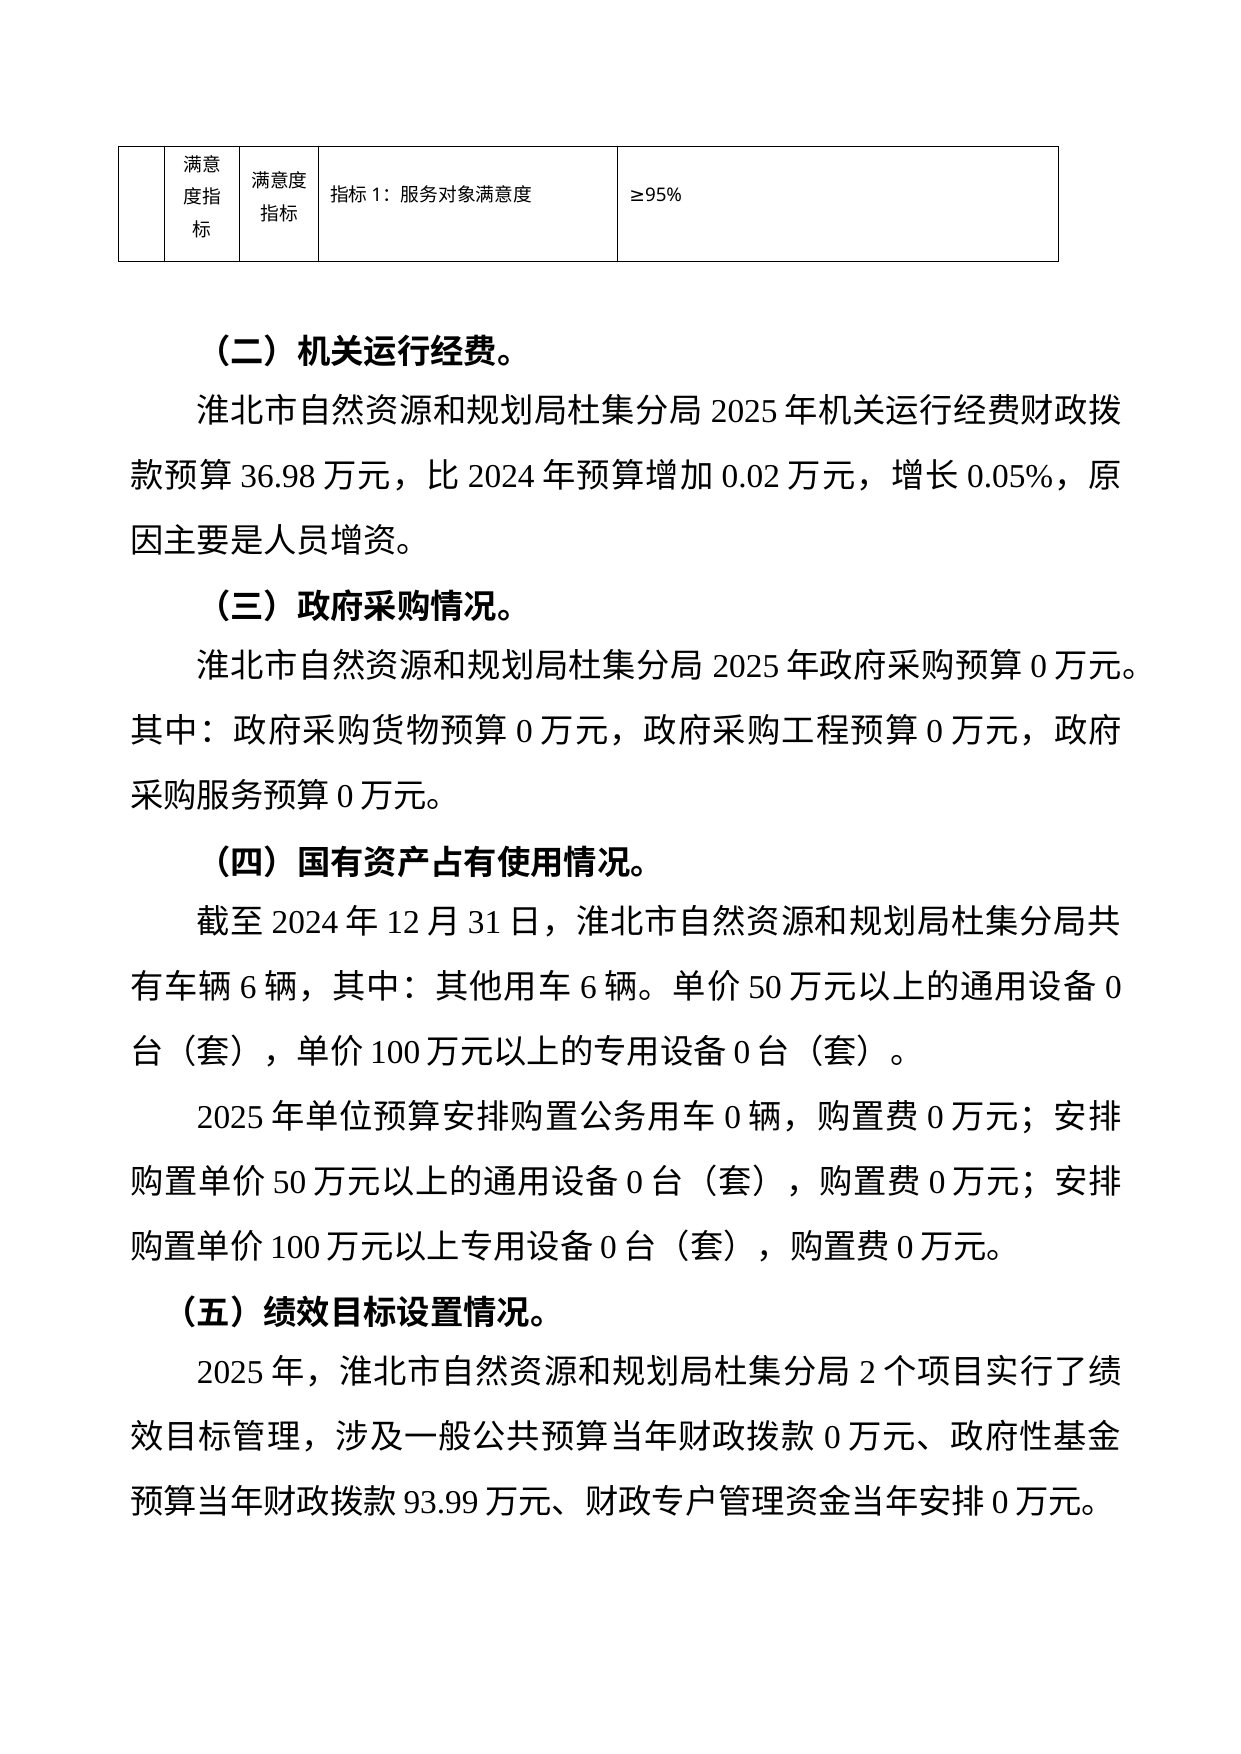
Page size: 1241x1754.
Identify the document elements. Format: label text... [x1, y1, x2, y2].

text （二）机关运行经费。 [130, 315, 1122, 376]
text 2025年单位预算安排购置公务用车0辆，购置费0万元；安排购置单价50万元以上的通用设备0台（套），购置费0万元；安排购置单价100万元以上专用设备0台（套），购置费0万元。 [130, 1081, 1122, 1276]
text （五）绩效目标设置情况。 [130, 1276, 1122, 1337]
table_cell ≥95% [618, 147, 1058, 261]
text 2025年，淮北市自然资源和规划局杜集分局2个项目实行了绩效目标管理，涉及一般公共预算当年财政拨款0万元、政府性基金预算当年财政拨款93.99万元、财政专户管理资金当年安排0万元。 [130, 1337, 1122, 1532]
table_cell 满意度指标 [240, 147, 318, 261]
text 截至2024年12月31日，淮北市自然资源和规划局杜集分局共有车辆6辆，其中：其他用车6辆。单价50万元以上的通用设备0台（套），单价100万元以上的专用设备0台（套）。 [130, 886, 1122, 1081]
table_cell 指标1：服务对象满意度 [319, 147, 617, 261]
text 淮北市自然资源和规划局杜集分局2025年政府采购预算0万元。其中：政府采购货物预算0万元，政府采购工程预算0万元，政府采购服务预算0万元。 [130, 631, 1122, 826]
table_cell 满意度指标 [165, 147, 239, 261]
text （四）国有资产占有使用情况。 [130, 826, 1122, 886]
text （三）政府采购情况。 [130, 571, 1122, 631]
text 淮北市自然资源和规划局杜集分局2025年机关运行经费财政拨款预算36.98万元，比2024年预算增加0.02万元，增长0.05%，原因主要是人员增资。 [130, 376, 1122, 571]
